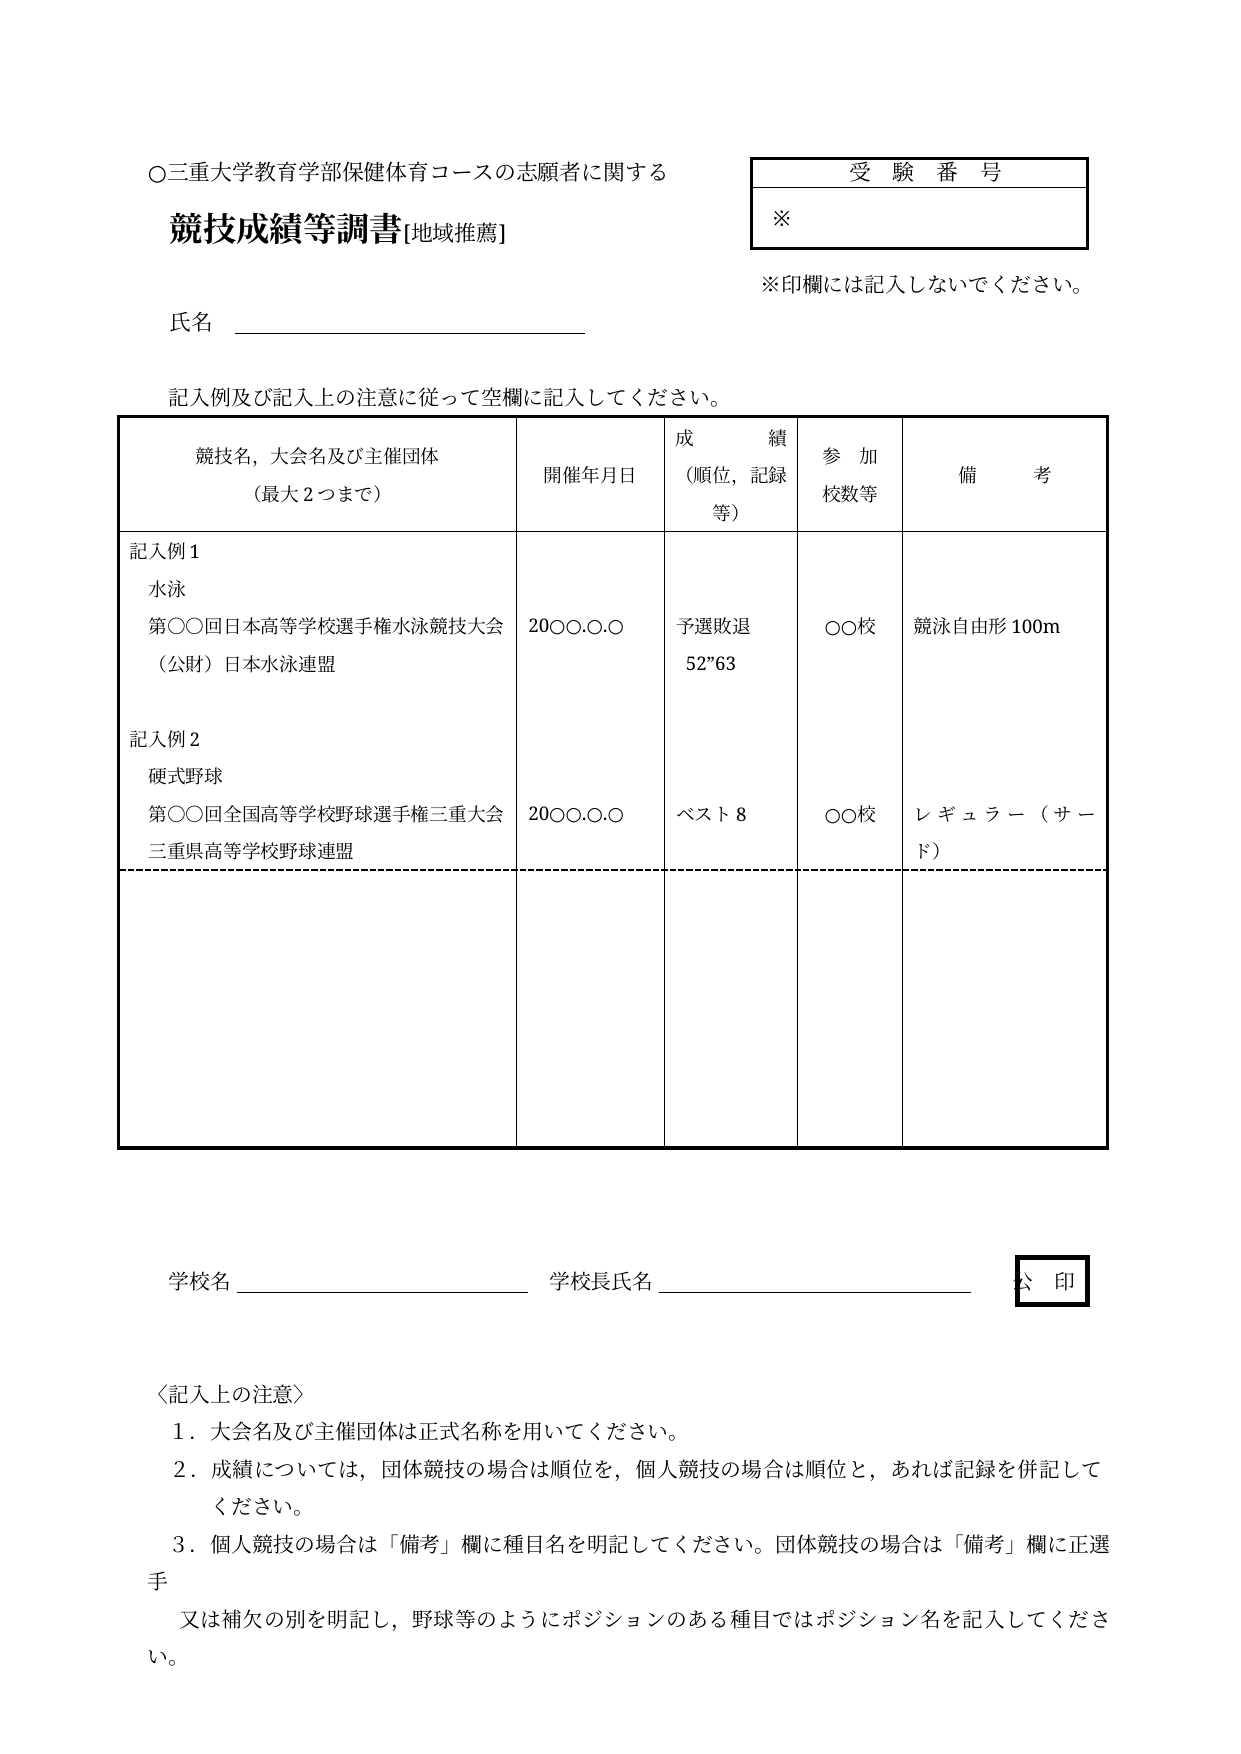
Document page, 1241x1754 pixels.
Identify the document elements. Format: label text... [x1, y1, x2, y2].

table_cell ○○校 ○○校 [798, 532, 902, 869]
table_header 開催年月日 [517, 418, 664, 531]
text 氏名 [148, 302, 1092, 340]
text 学校名 学校長氏名 公 印 [148, 1262, 1015, 1299]
table_header 成 績 （順位，記録等） [665, 418, 797, 531]
text 〈記入上の注意〉 [148, 1374, 1092, 1412]
table_cell 20○○.○.○ 20○○.○.○ [517, 532, 664, 869]
table_cell 記入例1 水泳 第○○回日本高等学校選手権水泳競技大会 （公財）日本水泳連盟 記入例2 硬式野球 第○○回全国高等学校野球選手権三重大会 三重県高等学校野球連盟 [120, 532, 516, 869]
text 学校名 学校長氏名 公 印 [1020, 1262, 1085, 1299]
text 競技成績等調書[地域推薦] [148, 190, 1092, 265]
text ２．成績については，団体競技の場合は順位を，個人競技の場合は順位と，あれば記録を併記してください。 [148, 1449, 1103, 1524]
text １．大会名及び主催団体は正式名称を用いてください。 [148, 1412, 1092, 1449]
text 記入例及び記入上の注意に従って空欄に記入してください。 [148, 377, 1092, 415]
text ○三重大学教育学部保健体育コースの志願者に関する [148, 152, 1092, 190]
table_header 備 考 [903, 418, 1106, 531]
table_header 参 加 校数等 [798, 418, 902, 531]
table_cell [517, 869, 664, 1146]
text 又は補欠の別を明記し，野球等のようにポジションのある種目ではポジション名を記入してください。 [148, 1599, 1114, 1674]
table_cell 競泳自由形100m レギュラー（サード） [903, 532, 1106, 869]
table_header 競技名，大会名及び主催団体 （最大2つまで） [120, 418, 516, 531]
table_cell [798, 869, 902, 1146]
table_cell [665, 869, 797, 1146]
text ※印欄には記入しないでください。 [148, 265, 1092, 302]
text ３．個人競技の場合は「備考」欄に種目名を明記してください。団体競技の場合は「備考」欄に正選手 [148, 1524, 1114, 1599]
table_cell [903, 869, 1106, 1146]
table_cell 予選敗退 52”63 ベスト8 [665, 532, 797, 869]
table_cell [120, 869, 516, 1146]
